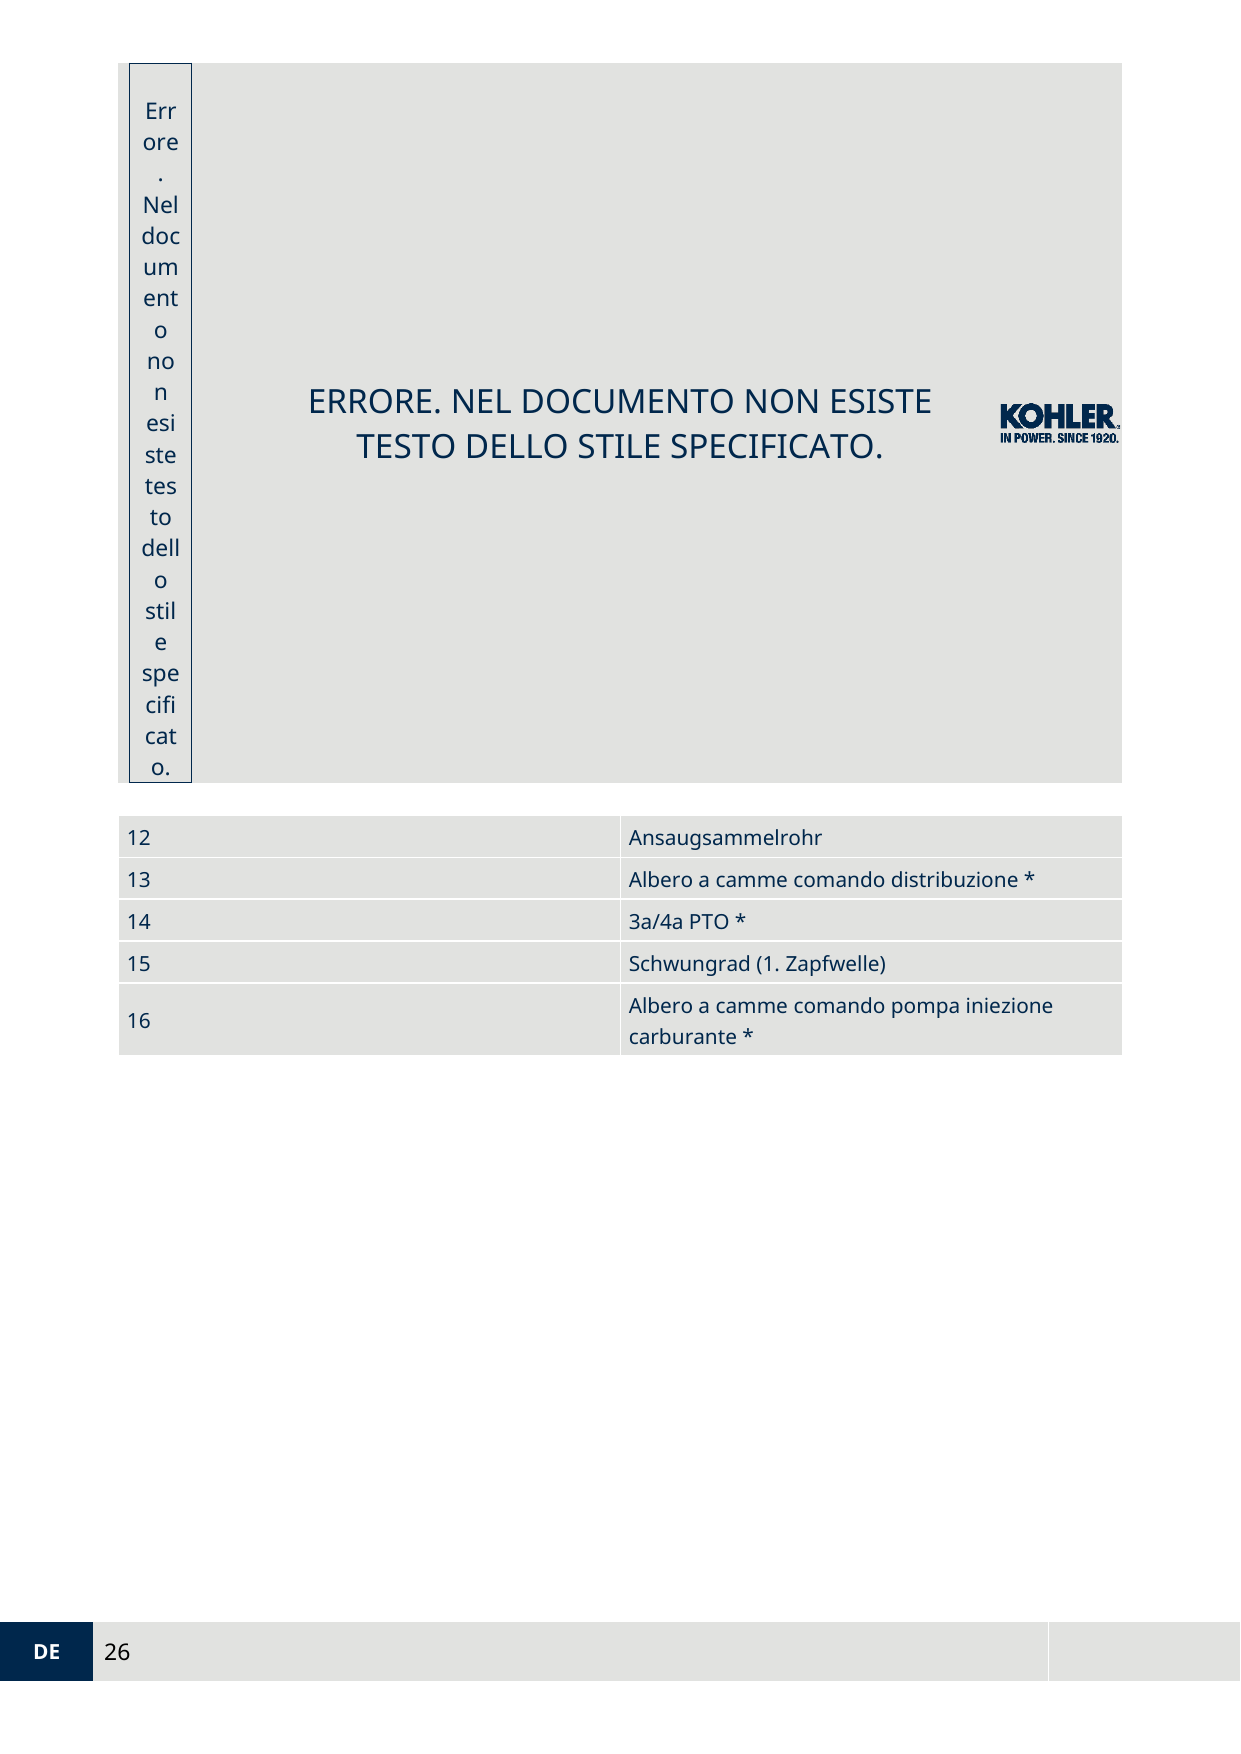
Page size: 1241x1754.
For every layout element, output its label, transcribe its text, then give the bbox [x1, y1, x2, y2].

picture [1000, 403, 1121, 443]
table_cell 16 [119, 984, 620, 1055]
table_cell 14 [119, 900, 620, 940]
table_cell 13 [119, 858, 620, 898]
table_cell Albero a camme comando pompa iniezione carburante * [621, 984, 1122, 1055]
table_cell Schwungrad (1. Zapfwelle) [621, 942, 1122, 982]
table_cell 15 [119, 942, 620, 982]
table_cell Ansaugsammelrohr [621, 816, 1122, 857]
table_cell 12 [119, 816, 620, 857]
table_cell 3a/4a PTO * [621, 900, 1122, 940]
table_cell Albero a camme comando distribuzione * [621, 858, 1122, 898]
